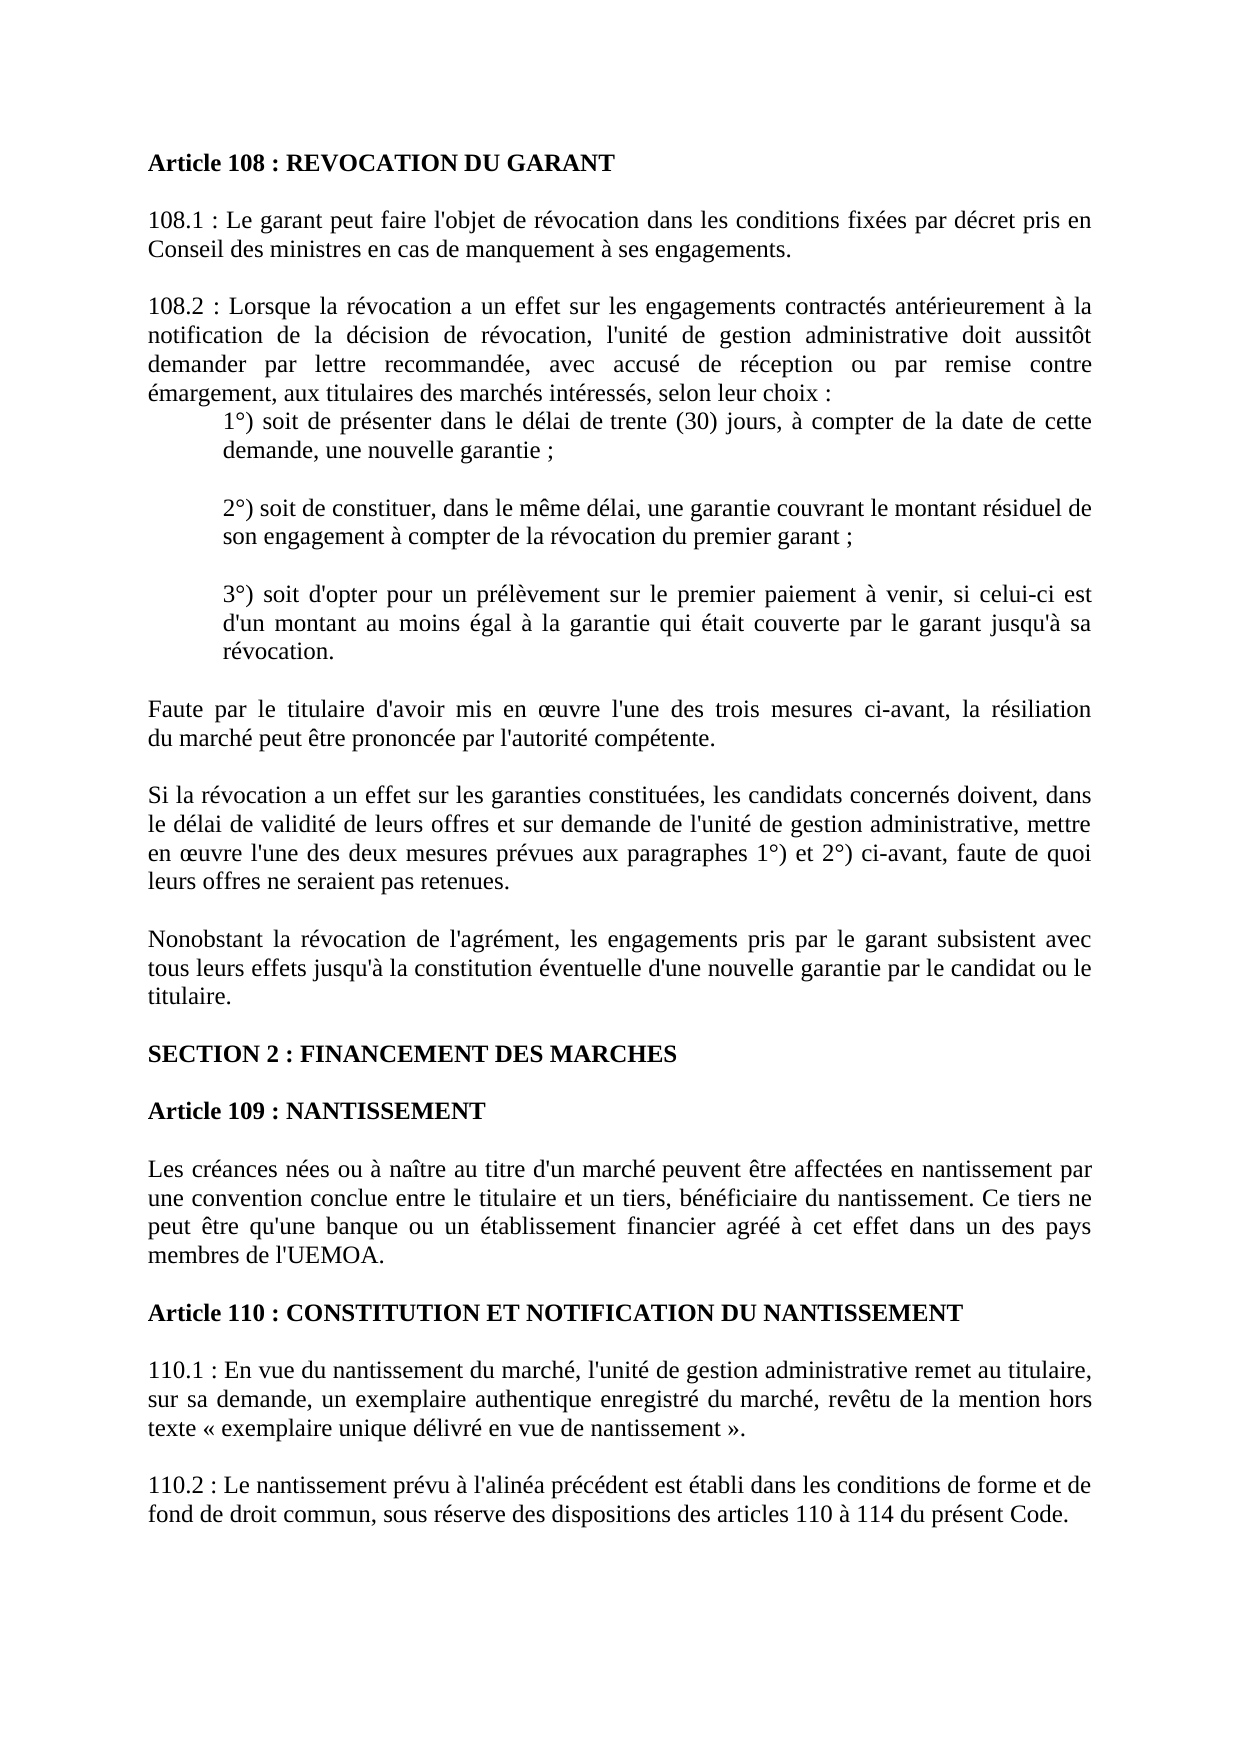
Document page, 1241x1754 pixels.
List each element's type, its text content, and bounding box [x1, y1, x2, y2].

text 108.2 : Lorsque la révocation a un effet sur les engagements contractés antérieurement à la notification de la décision de révocation, l'unité de gestion administrative doit aussitôt demander par lettre recommandée, avec accusé de réception ou par remise contre émargement, aux titulaires des marchés intéressés, selon leur choix : [148, 291, 1093, 406]
text 2°) soit de constituer, dans le même délai, une garantie couvrant le montant résiduel de son engagement à compter de la révocation du premier garant ; [223, 493, 1093, 550]
text Article 110 : CONSTITUTION ET NOTIFICATION DU NANTISSEMENT [148, 1298, 1093, 1326]
text 1°) soit de présenter dans le délai de trente (30) jours, à compter de la date de cette demande, une nouvelle garantie ; [223, 406, 1093, 464]
text Article 108 : REVOCATION DU GARANT [148, 148, 1093, 176]
text Les créances nées ou à naître au titre d'un marché peuvent être affectées en nantissement par une convention conclue entre le titulaire et un tiers, bénéficiaire du nantissement. Ce tiers ne peut être qu'une banque ou un établissement financier agréé à cet effet dans un des pays membres de l'UEMOA. [148, 1154, 1093, 1269]
text Nonobstant la révocation de l'agrément, les engagements pris par le garant subsistent avec tous leurs effets jusqu'à la constitution éventuelle d'une nouvelle garantie par le candidat ou le titulaire. [148, 924, 1093, 1010]
text 108.1 : Le garant peut faire l'objet de révocation dans les conditions fixées par décret pris en Conseil des ministres en cas de manquement à ses engagements. [148, 205, 1093, 263]
text 3°) soit d'opter pour un prélèvement sur le premier paiement à venir, si celui-ci est d'un montant au moins égal à la garantie qui était couverte par le garant jusqu'à sa révocation. [223, 579, 1093, 665]
text Si la révocation a un effet sur les garanties constituées, les candidats concernés doivent, dans le délai de validité de leurs offres et sur demande de l'unité de gestion administrative, mettre en œuvre l'une des deux mesures prévues aux paragraphes 1°) et 2°) ci-avant, faute de quoi leurs offres ne seraient pas retenues. [148, 780, 1093, 895]
text Article 109 : NANTISSEMENT [148, 1096, 1093, 1125]
text SECTION 2 : FINANCEMENT DES MARCHES [148, 1039, 1093, 1068]
text Faute par le titulaire d'avoir mis en œuvre l'une des trois mesures ci-avant, la résiliation du marché peut être prononcée par l'autorité compétente. [148, 694, 1093, 751]
text 110.1 : En vue du nantissement du marché, l'unité de gestion administrative remet au titulaire, sur sa demande, un exemplaire authentique enregistré du marché, revêtu de la mention hors texte « exemplaire unique délivré en vue de nantissement ». [148, 1355, 1093, 1441]
text 110.2 : Le nantissement prévu à l'alinéa précédent est établi dans les conditions de forme et de fond de droit commun, sous réserve des dispositions des articles 110 à 114 du présent Code. [148, 1470, 1093, 1528]
